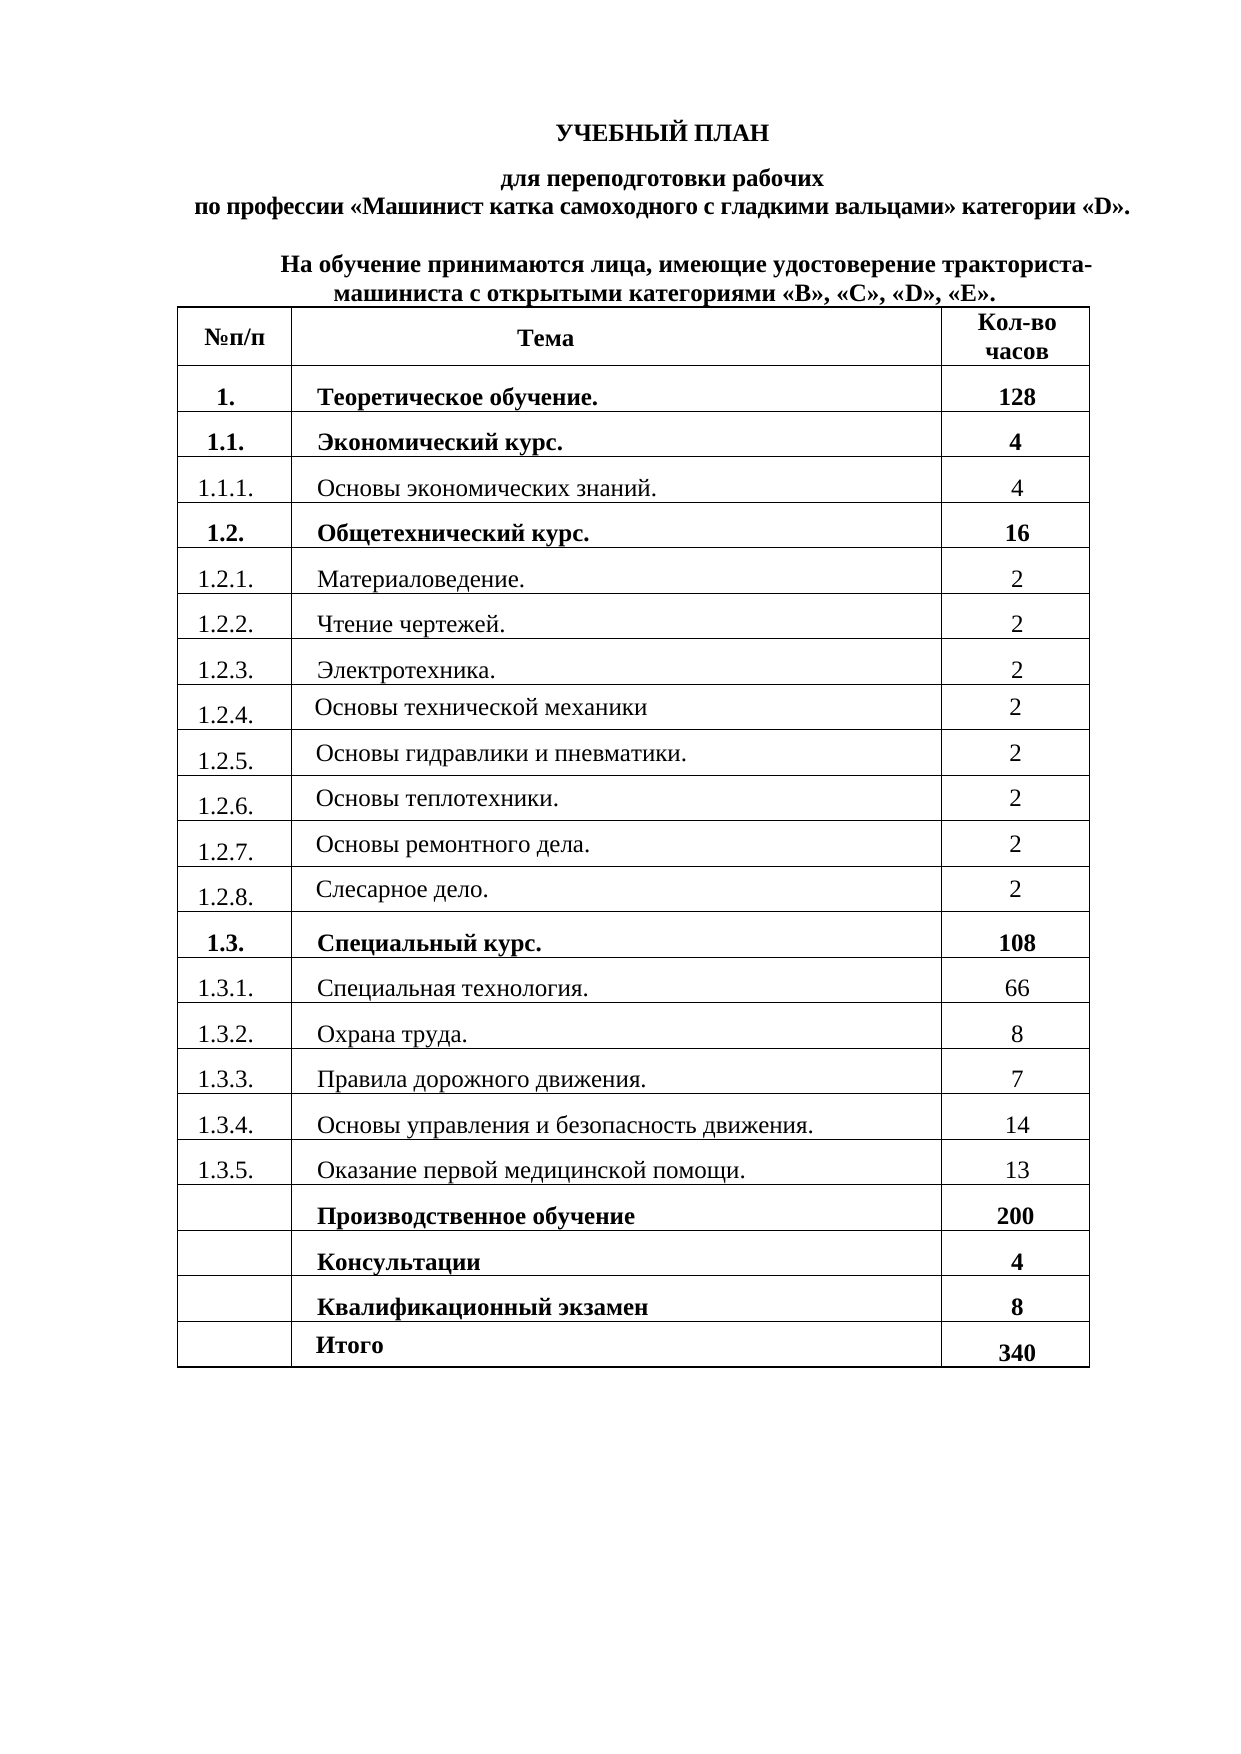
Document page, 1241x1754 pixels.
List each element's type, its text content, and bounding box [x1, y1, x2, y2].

table_cell Охрана труда. [292, 1003, 941, 1048]
table_cell Материаловедение. [292, 548, 941, 593]
table_cell 1.2.7. [178, 821, 291, 866]
table_cell 14 [942, 1094, 1089, 1139]
table_cell [178, 1185, 291, 1230]
table_cell Электротехника. [292, 639, 941, 684]
table_cell [178, 1276, 291, 1321]
table_cell 1.2.3. [178, 639, 291, 684]
table_cell 1.2.4. [178, 685, 291, 729]
table_cell Итого [292, 1322, 941, 1366]
table_cell 108 [942, 912, 1089, 957]
table_cell 1.2.6. [178, 776, 291, 820]
table_header №п/п [178, 308, 291, 365]
table_cell 1.3. [178, 912, 291, 957]
table_cell 1.3.5. [178, 1140, 291, 1184]
table_cell Основы теплотехники. [292, 776, 941, 820]
text по профессии «Машинист катка самоходного с гладкими вальцами» категории «D». [177, 192, 1147, 220]
table_cell Экономический курс. [292, 412, 941, 456]
table_cell 340 [942, 1322, 1089, 1366]
table_cell 4 [942, 457, 1089, 502]
table_cell 1.3.3. [178, 1049, 291, 1093]
table_cell Квалификационный экзамен [292, 1276, 941, 1321]
table_cell 2 [942, 548, 1089, 593]
table_cell Чтение чертежей. [292, 594, 941, 638]
table_cell Оказание первой медицинской помощи. [292, 1140, 941, 1184]
table_cell Основы ремонтного дела. [292, 821, 941, 866]
table_cell [178, 1231, 291, 1275]
table_cell 1.3.1. [178, 958, 291, 1002]
table_cell 1.3.4. [178, 1094, 291, 1139]
table_cell 66 [942, 958, 1089, 1002]
table_cell 1.1. [178, 412, 291, 456]
table_header Кол-во часов [942, 308, 1089, 365]
table_cell Консультации [292, 1231, 941, 1275]
table_cell 4 [942, 1231, 1089, 1275]
text УЧЕБНЫЙ ПЛАН [177, 118, 1147, 147]
table_cell Правила дорожного движения. [292, 1049, 941, 1093]
table_cell Производственное обучение [292, 1185, 941, 1230]
table_cell 2 [942, 639, 1089, 684]
table_cell 2 [942, 776, 1089, 820]
table_cell Основы технической механики [292, 685, 941, 729]
table_cell 1.1.1. [178, 457, 291, 502]
text для переподготовки рабочих [177, 163, 1147, 192]
table_cell Теоретическое обучение. [292, 366, 941, 411]
table_cell 16 [942, 503, 1089, 547]
table_cell 7 [942, 1049, 1089, 1093]
table_cell 4 [942, 412, 1089, 456]
table_cell 8 [942, 1276, 1089, 1321]
table_cell 2 [942, 685, 1089, 729]
table_cell 1.3.2. [178, 1003, 291, 1048]
table_cell Специальная технология. [292, 958, 941, 1002]
table_cell 13 [942, 1140, 1089, 1184]
table_cell 1.2.2. [178, 594, 291, 638]
table_cell Основы управления и безопасность движения. [292, 1094, 941, 1139]
table_cell [178, 1322, 291, 1366]
table_header Тема [292, 308, 941, 365]
table_cell 128 [942, 366, 1089, 411]
table_cell Основы гидравлики и пневматики. [292, 730, 941, 775]
table_cell 2 [942, 594, 1089, 638]
table_cell 8 [942, 1003, 1089, 1048]
table_cell 1. [178, 366, 291, 411]
table_cell Специальный курс. [292, 912, 941, 957]
table_cell 1.2.8. [178, 867, 291, 911]
table_cell 1.2. [178, 503, 291, 547]
table_cell Общетехнический курс. [292, 503, 941, 547]
text На обучение принимаются лица, имеющие удостоверение тракториста-машиниста с открытыми категориями «В», «С», «D», «Е». [177, 249, 1152, 306]
table_cell 1.2.1. [178, 548, 291, 593]
table_cell 1.2.5. [178, 730, 291, 775]
table_cell Слесарное дело. [292, 867, 941, 911]
table_cell 2 [942, 867, 1089, 911]
table_cell Основы экономических знаний. [292, 457, 941, 502]
table_cell 200 [942, 1185, 1089, 1230]
table_cell 2 [942, 821, 1089, 866]
table_cell 2 [942, 730, 1089, 775]
